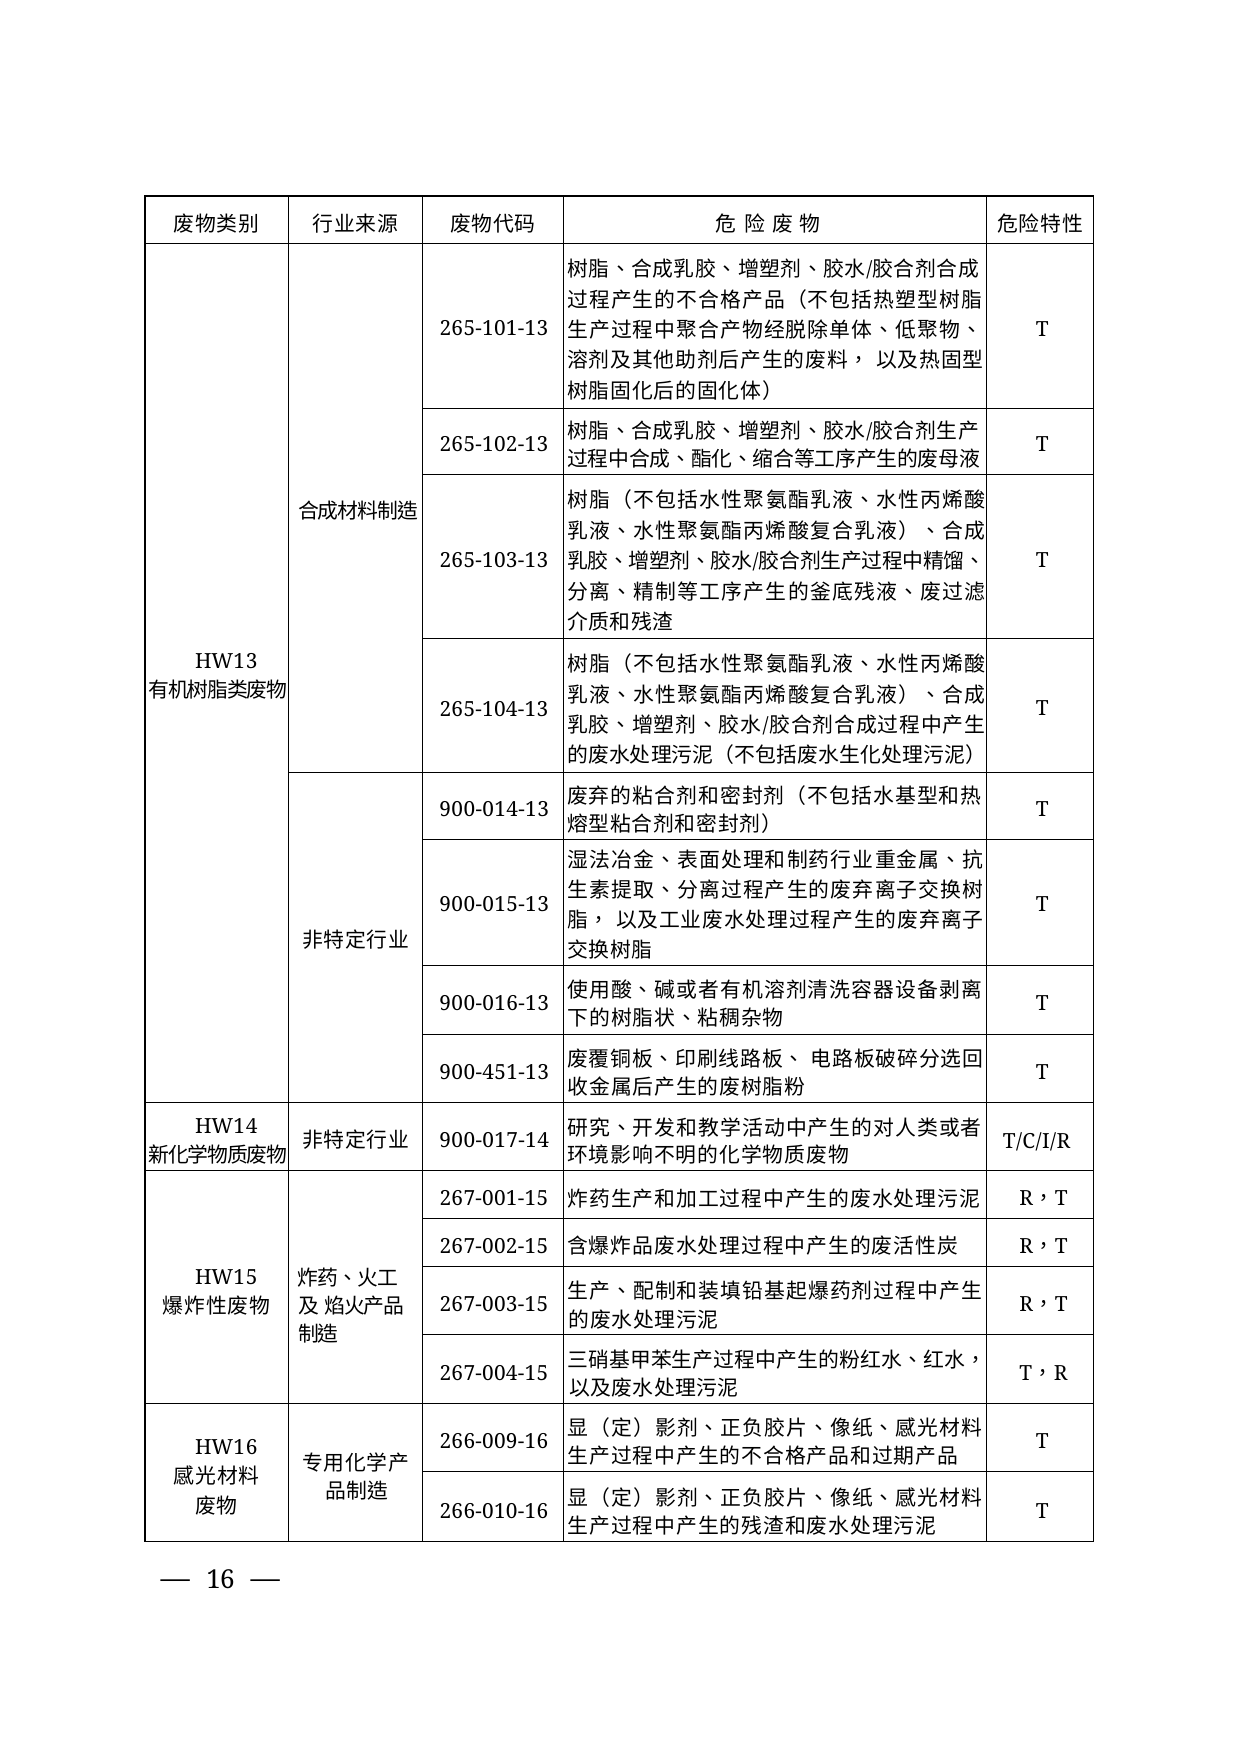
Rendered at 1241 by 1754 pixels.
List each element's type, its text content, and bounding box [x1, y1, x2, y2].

table_cell 研究、开发和教学活动中产生的对人类或者 环境影响不明的化学物质废物 [564, 1103, 986, 1170]
table_cell 树脂（不包括水性聚氨酯乳液、水性丙烯酸 乳液、水性聚氨酯丙烯酸复合乳液）、合成 乳胶、增塑剂、胶水/胶合剂生产过程中精馏、 分离、精制等工序产生的釜底残液、废过滤 介质和残渣 [564, 475, 986, 638]
table_cell T [987, 840, 1093, 965]
table_cell 265-102-13 [423, 409, 563, 474]
table_cell 树脂（不包括水性聚氨酯乳液、水性丙烯酸 乳液、水性聚氨酯丙烯酸复合乳液）、合成 乳胶、增塑剂、胶水/胶合剂合成过程中产生 的废水处理污泥（不包括废水生化处理污泥） [564, 639, 986, 772]
table_cell 266-010-16 [423, 1472, 563, 1541]
table_cell 树脂、合成乳胶、增塑剂、胶水/胶合剂合成 过程产生的不合格产品（不包括热塑型树脂 生产过程中聚合产物经脱除单体、低聚物、 溶剂及其他助剂后产生的废料， 以及热固型 树脂固化后的固化体） [564, 244, 986, 408]
table_cell HW15 爆炸性废物 [146, 1171, 288, 1402]
table_cell HW16 感光材料 废物 [146, 1404, 288, 1541]
table_cell 显（定）影剂、正负胶片、像纸、感光材料 生产过程中产生的残渣和废水处理污泥 [564, 1472, 986, 1541]
table_cell 267-002-15 [423, 1219, 563, 1266]
table_cell T [987, 1404, 1093, 1471]
table_cell 267-004-15 [423, 1335, 563, 1402]
table_cell R，T [987, 1219, 1093, 1266]
table_cell 废弃的粘合剂和密封剂（不包括水基型和热 熔型粘合剂和密封剂） [564, 773, 986, 838]
table_cell 900-016-13 [423, 966, 563, 1033]
table_cell 非特定行业 [289, 773, 422, 1102]
table_cell T [987, 1472, 1093, 1541]
table_cell 生产、配制和装填铅基起爆药剂过程中产生 的废水处理污泥 [564, 1267, 986, 1334]
table_cell 树脂、合成乳胶、增塑剂、胶水/胶合剂生产 过程中合成、酯化、缩合等工序产生的废母液 [564, 409, 986, 474]
table_header 行业来源 [289, 197, 422, 243]
table_cell 265-103-13 [423, 475, 563, 638]
table_cell 三硝基甲苯生产过程中产生的粉红水、红水， 以及废水处理污泥 [564, 1335, 986, 1402]
table_cell 湿法冶金、表面处理和制药行业重金属、抗 生素提取、分离过程产生的废弃离子交换树 脂， 以及工业废水处理过程产生的废弃离子 交换树脂 [564, 840, 986, 965]
table_cell 265-104-13 [423, 639, 563, 772]
table_cell 267-003-15 [423, 1267, 563, 1334]
table_header 危险特性 [987, 197, 1093, 243]
table_cell 900-015-13 [423, 840, 563, 965]
table_cell 使用酸、碱或者有机溶剂清洗容器设备剥离 下的树脂状、粘稠杂物 [564, 966, 986, 1033]
table_cell R，T [987, 1171, 1093, 1218]
table_cell 专用化学产 品制造 [289, 1404, 422, 1541]
table_cell T [987, 639, 1093, 772]
table_cell T/C/I/R [987, 1103, 1093, 1170]
table_cell T [987, 475, 1093, 638]
table_cell 含爆炸品废水处理过程中产生的废活性炭 [564, 1219, 986, 1266]
table_cell 900-017-14 [423, 1103, 563, 1170]
table_cell T [987, 409, 1093, 474]
table_cell 废覆铜板、印刷线路板、 电路板破碎分选回 收金属后产生的废树脂粉 [564, 1035, 986, 1102]
table_cell 显（定）影剂、正负胶片、像纸、感光材料 生产过程中产生的不合格产品和过期产品 [564, 1404, 986, 1471]
table_cell 炸药、火工及 焰火产品制造 [289, 1171, 422, 1402]
table_cell HW13 有机树脂类废物 [146, 244, 288, 1102]
table_header 废物代码 [423, 197, 563, 243]
table_cell T [987, 773, 1093, 838]
table_cell 炸药生产和加工过程中产生的废水处理污泥 [564, 1171, 986, 1218]
table_cell T [987, 1035, 1093, 1102]
table_cell 900-014-13 [423, 773, 563, 838]
table_cell 266-009-16 [423, 1404, 563, 1471]
table_cell 合成材料制造 [289, 244, 422, 772]
table_header 危 险 废 物 [564, 197, 986, 243]
table_cell 非特定行业 [289, 1103, 422, 1170]
table_cell T，R [987, 1335, 1093, 1402]
table_cell 265-101-13 [423, 244, 563, 408]
table_cell T [987, 966, 1093, 1033]
table_cell HW14 新化学物质废物 [146, 1103, 288, 1170]
table_header 废物类别 [146, 197, 288, 243]
table_cell 900-451-13 [423, 1035, 563, 1102]
table_cell T [987, 244, 1093, 408]
table_cell R，T [987, 1267, 1093, 1334]
table_cell 267-001-15 [423, 1171, 563, 1218]
